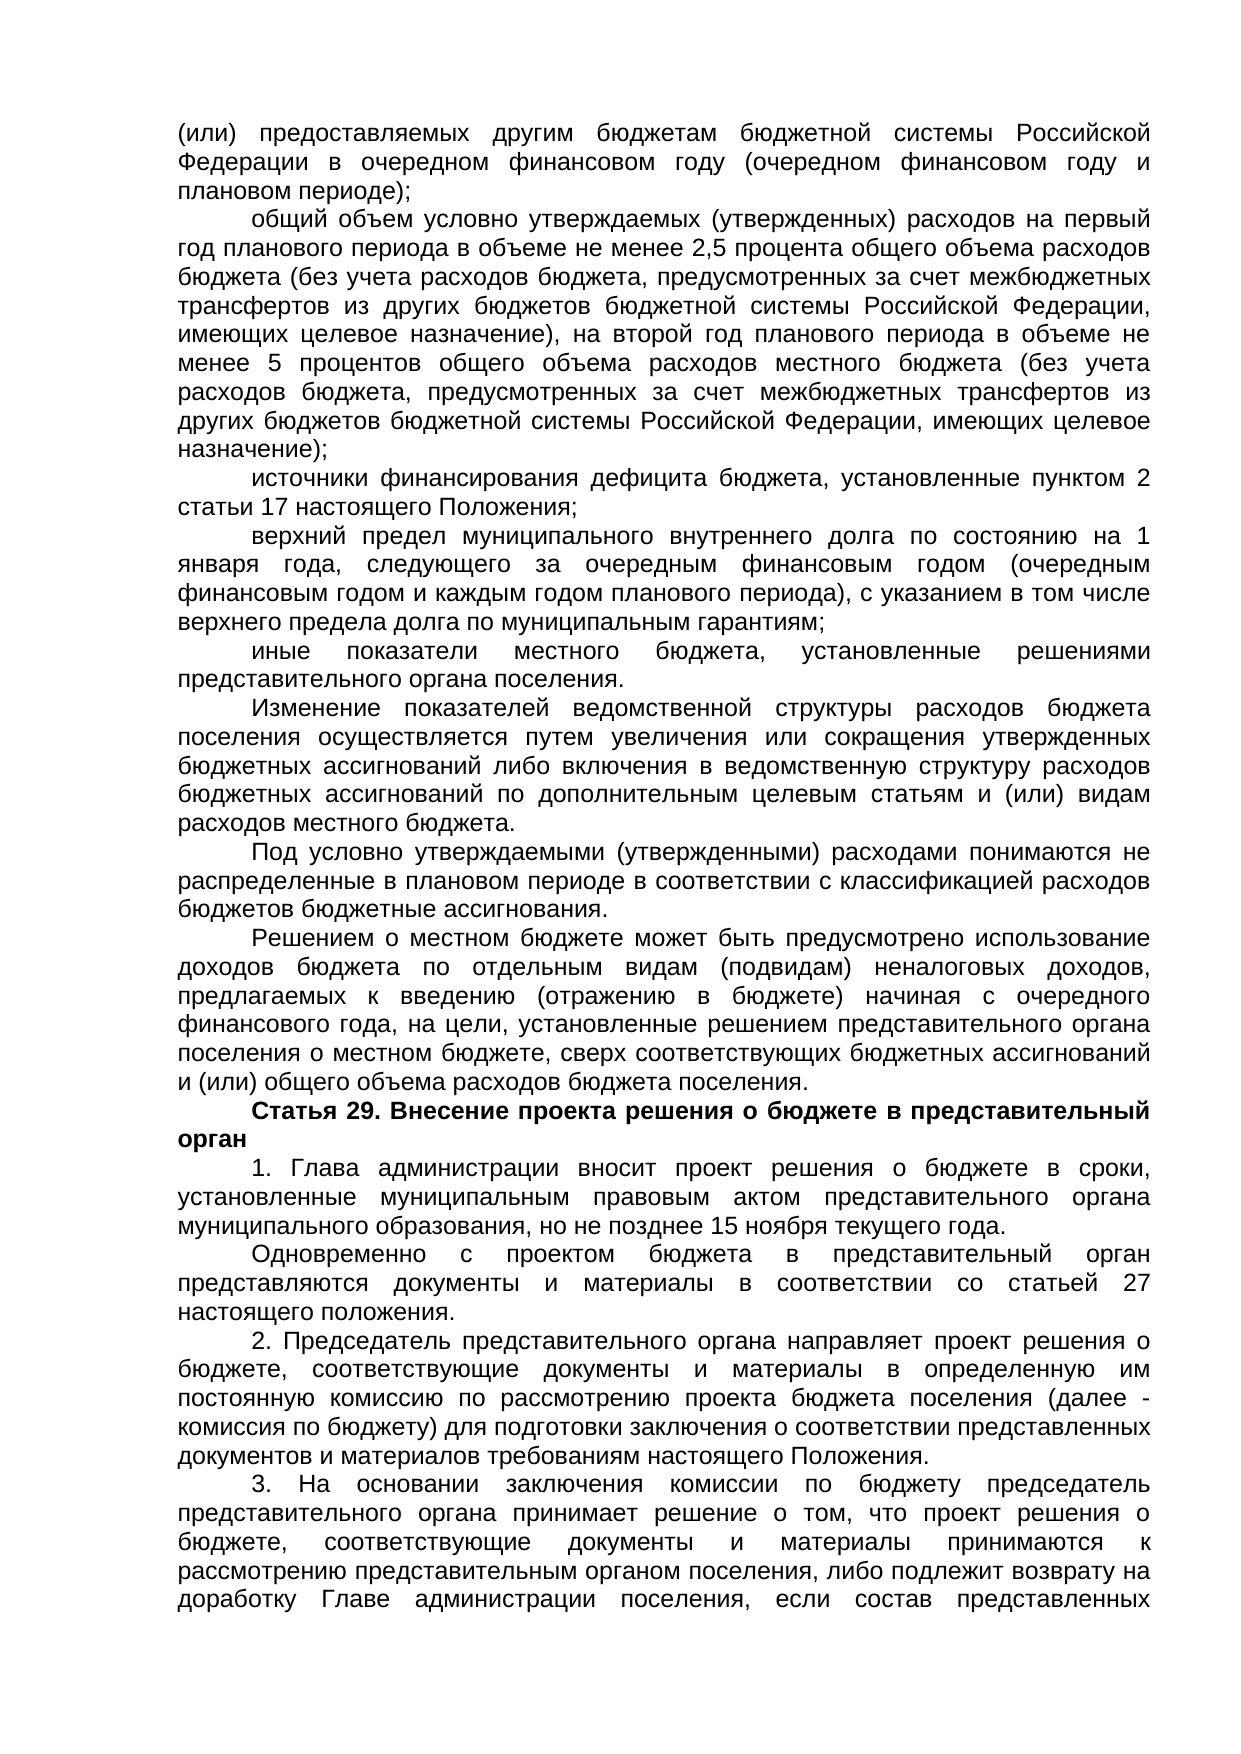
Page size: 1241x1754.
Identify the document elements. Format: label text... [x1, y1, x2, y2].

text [177, 1469, 1152, 1613]
text Изменение показателей ведомственной структуры расходов бюджета поселения осуществляется путем увеличения или сокращения утвержденных бюджетных ассигнований либо включения в ведомственную структуру расходов бюджетных ассигнований по дополнительным целевым статьям и (или) видам расходов местного бюджета. [177, 693, 1152, 837]
text иные показатели местного бюджета, установленные решениями представительного органа поселения. [177, 636, 1152, 693]
text Одновременно с проектом бюджета в представительный орган представляются документы и материалы в соответствии со статьей 27 настоящего положения. [177, 1239, 1152, 1326]
text Под условно утверждаемыми (утвержденными) расходами понимаются не распределенные в плановом периоде в соответствии с классификацией расходов бюджетов бюджетные ассигнования. [177, 837, 1152, 923]
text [177, 118, 1152, 204]
text Решением о местном бюджете может быть предусмотрено использование доходов бюджета по отдельным видам (подвидам) неналоговых доходов, предлагаемых к введению (отражению в бюджете) начиная с очередного финансового года, на цели, установленные решением представительного органа поселения о местном бюджете, сверх соответствующих бюджетных ассигнований и (или) общего объема расходов бюджета поселения. [177, 923, 1152, 1096]
text общий объем условно утверждаемых (утвержденных) расходов на первый год планового периода в объеме не менее 2,5 процента общего объема расходов бюджета (без учета расходов бюджета, предусмотренных за счет межбюджетных трансфертов из других бюджетов бюджетной системы Российской Федерации, имеющих целевое назначение), на второй год планового периода в объеме не менее 5 процентов общего объема расходов местного бюджета (без учета расходов бюджета, предусмотренных за счет межбюджетных трансфертов из других бюджетов бюджетной системы Российской Федерации, имеющих целевое назначение); [177, 204, 1152, 463]
text 2. Председатель представительного органа направляет проект решения о бюджете, соответствующие документы и материалы в определенную им постоянную комиссию по рассмотрению проекта бюджета поселения (далее - комиссия по бюджету) для подготовки заключения о соответствии представленных документов и материалов требованиям настоящего Положения. [177, 1326, 1152, 1469]
text верхний предел муниципального внутреннего долга по состоянию на 1 января года, следующего за очередным финансовым годом (очередным финансовым годом и каждым годом планового периода), с указанием в том числе верхнего предела долга по муниципальным гарантиям; [177, 521, 1152, 636]
text Статья 29. Внесение проекта решения о бюджете в представительный орган [177, 1096, 1152, 1153]
text 1. Глава администрации вносит проект решения о бюджете в сроки, установленные муниципальным правовым актом представительного органа муниципального образования, но не позднее 15 ноября текущего года. [177, 1153, 1152, 1239]
text источники финансирования дефицита бюджета, установленные пунктом 2 статьи 17 настоящего Положения; [177, 463, 1152, 521]
